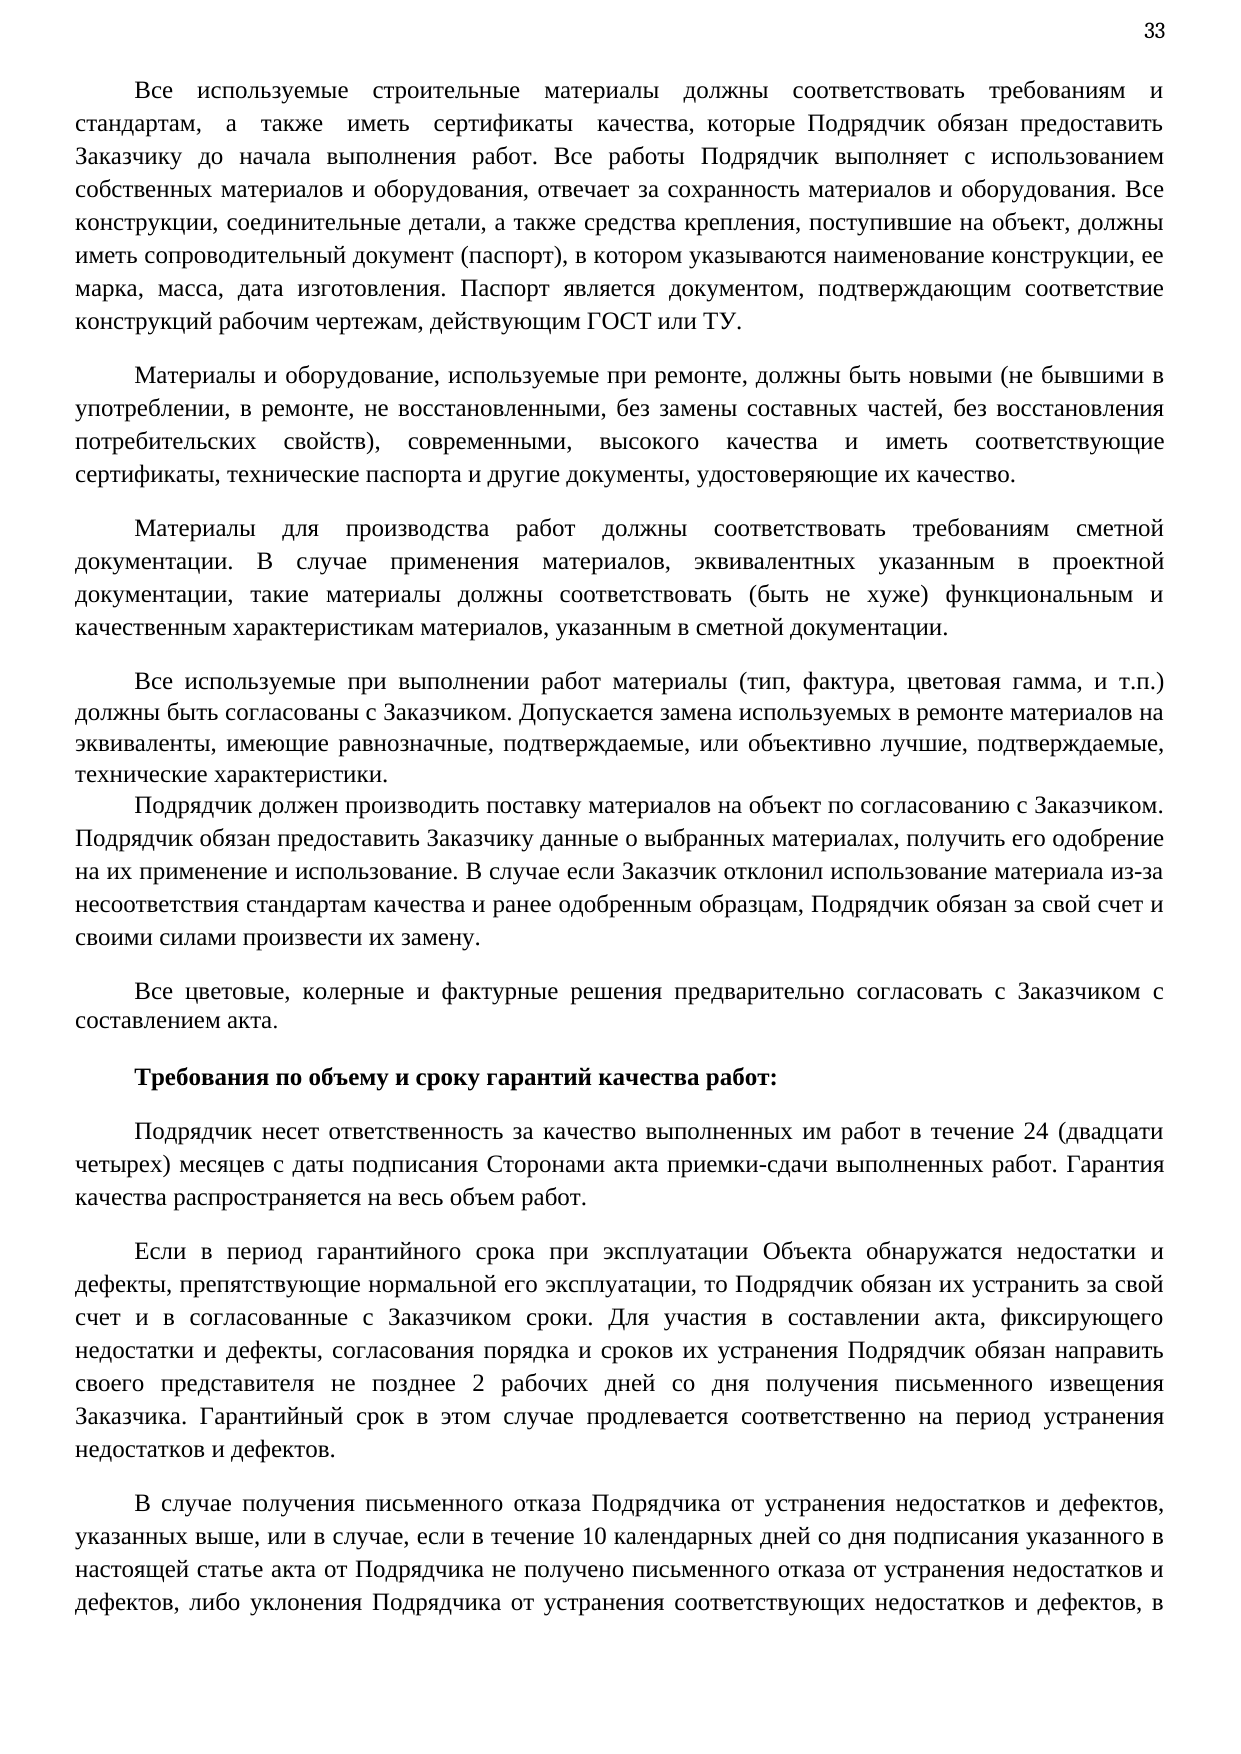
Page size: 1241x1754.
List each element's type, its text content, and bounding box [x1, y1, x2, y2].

text Требования по объему и сроку гарантий качества работ: [134, 1062, 1165, 1091]
text Если в период гарантийного срока при эксплуатации Объекта обнаружатся недостатки и дефекты, препятствующие нормальной его эксплуатации, то Подрядчик обязан их устранить за свой счет и в согласованные с Заказчиком сроки. Для участия в составлении акта, фиксирующего недостатки и дефекты, согласования порядка и сроков их устранения Подрядчик обязан направить своего представителя не позднее 2 рабочих дней со дня получения письменного извещения Заказчика. Гарантийный срок в этом случае продлевается соответственно на период устранения недостатков и дефектов. [75, 1236, 1165, 1463]
text Материалы для производства работ должны соответствовать требованиям сметной документации. В случае применения материалов, эквивалентных указанным в проектной документации, такие материалы должны соответствовать (быть не хуже) функциональным и качественным характеристикам материалов, указанным в сметной документации. [75, 513, 1165, 641]
text Подрядчик должен производить поставку материалов на объект по согласованию с Заказчиком. Подрядчик обязан предоставить Заказчику данные о выбранных материалах, получить его одобрение на их применение и использование. В случае если Заказчик отклонил использование материала из-за несоответствия стандартам качества и ранее одобренным образцам, Подрядчик обязан за свой счет и своими силами произвести их замену. [75, 790, 1165, 951]
text Материалы и оборудование, используемые при ремонте, должны быть новыми (не бывшими в употреблении, в ремонте, не восстановленными, без замены составных частей, без восстановления потребительских свойств), современными, высокого качества и иметь соответствующие сертификаты, технические паспорта и другие документы, удостоверяющие их качество. [75, 360, 1165, 488]
text Все цветовые, колерные и фактурные решения предварительно согласовать с Заказчиком с составлением акта. [75, 976, 1165, 1033]
text Все используемые при выполнении работ материалы (тип, фактура, цветовая гамма, и т.п.) должны быть согласованы с Заказчиком. Допускается замена используемых в ремонте материалов на эквиваленты, имеющие равнозначные, подтверждаемые, или объективно лучшие, подтверждаемые, технические характеристики. [75, 666, 1165, 788]
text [75, 1488, 1165, 1616]
text Подрядчик несет ответственность за качество выполненных им работ в течение 24 (двадцати четырех) месяцев с даты подписания Сторонами акта приемки-сдачи выполненных работ. Гарантия качества распространяется на весь объем работ. [75, 1116, 1165, 1211]
text Все используемые строительные материалы должны соответствовать требованиям и стандартам, а также иметь сертификаты качества, которые Подрядчик обязан предоставить Заказчику до начала выполнения работ. Все работы Подрядчик выполняет с использованием собственных материалов и оборудования, отвечает за сохранность материалов и оборудования. Все конструкции, соединительные детали, а также средства крепления, поступившие на объект, должны иметь сопроводительный документ (паспорт), в котором указываются наименование конструкции, ее марка, масса, дата изготовления. Паспорт является документом, подтверждающим соответствие конструкций рабочим чертежам, действующим ГОСТ или ТУ. [75, 75, 1165, 335]
